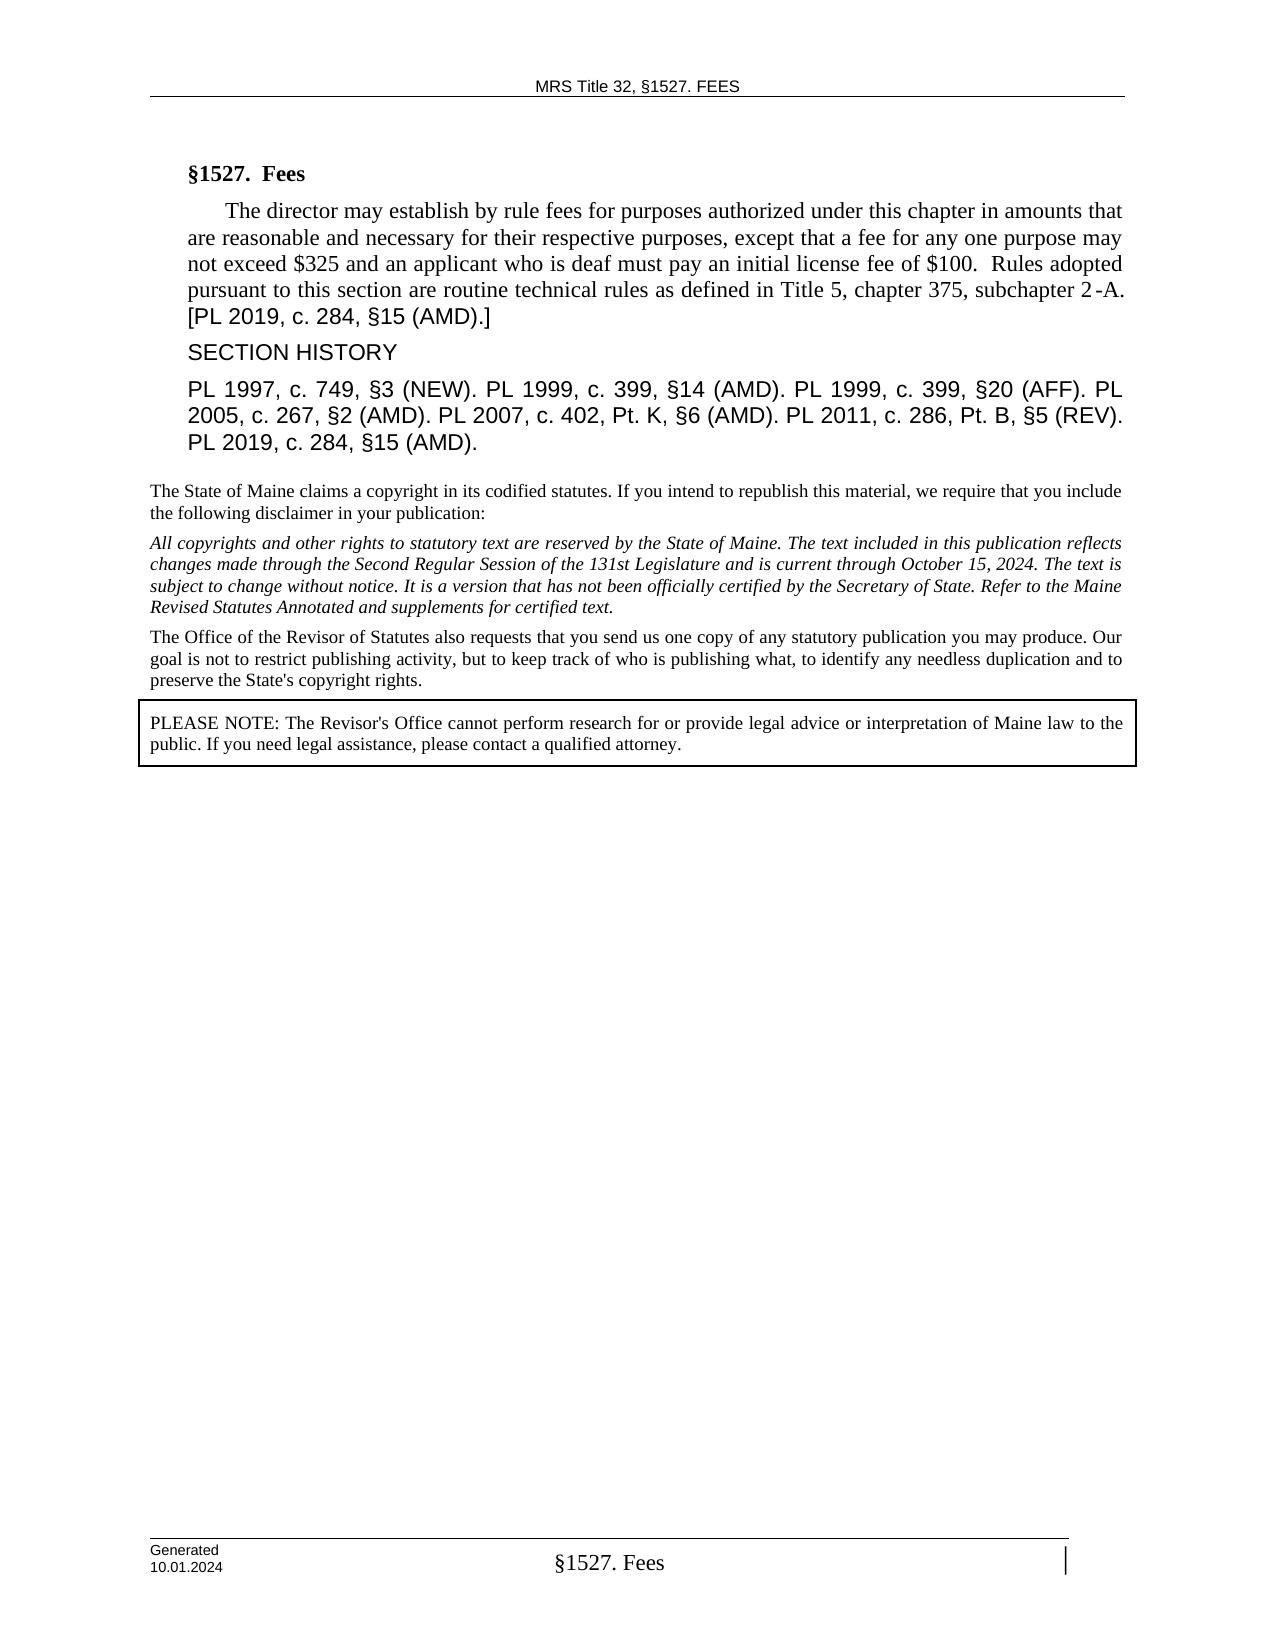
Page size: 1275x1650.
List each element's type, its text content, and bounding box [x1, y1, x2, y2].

text The State of Maine claims a copyright in its codified statutes. If you intend to republish this material, we require that you include the following disclaimer in your publication: [150, 480, 1125, 523]
text The director may establish by rule fees for purposes authorized under this chapter in amounts that are reasonable and necessary for their respective purposes, except that a fee for any one purpose may not exceed $325 and an applicant who is deaf must pay an initial license fee of $100. Rules adopted pursuant to this section are routine technical rules as defined in Title 5, chapter 375, subchapter 2‑A. [PL 2019, c. 284, §15 (AMD).] [187, 197, 1125, 329]
text All copyrights and other rights to statutory text are reserved by the State of Maine. The text included in this publication reflects changes made through the Second Regular Session of the 131st Legislature and is current through October 15, 2024 . The text is subject to change without notice. It is a version that has not been officially certified by the Secretary of State. Refer to the Maine Revised Statutes Annotated and supplements for certified text. [150, 532, 1125, 618]
text PL 1997, c. 749, §3 (NEW). PL 1999, c. 399, §14 (AMD). PL 1999, c. 399, §20 (AFF). PL 2005, c. 267, §2 (AMD). PL 2007, c. 402, Pt. K, §6 (AMD). PL 2011, c. 286, Pt. B, §5 (REV). PL 2019, c. 284, §15 (AMD). [187, 376, 1125, 455]
text §1527. Fees [187, 160, 1125, 187]
text The Office of the Revisor of Statutes also requests that you send us one copy of any statutory publication you may produce. Our goal is not to restrict publishing activity, but to keep track of who is publishing what, to identify any needless duplication and to preserve the State's copyright rights. [150, 626, 1125, 691]
text SECTION HISTORY [187, 339, 1125, 366]
text PLEASE NOTE: The Revisor's Office cannot perform research for or provide legal advice or interpretation of Maine law to the public. If you need legal assistance, please contact a qualified attorney. [140, 701, 1135, 765]
